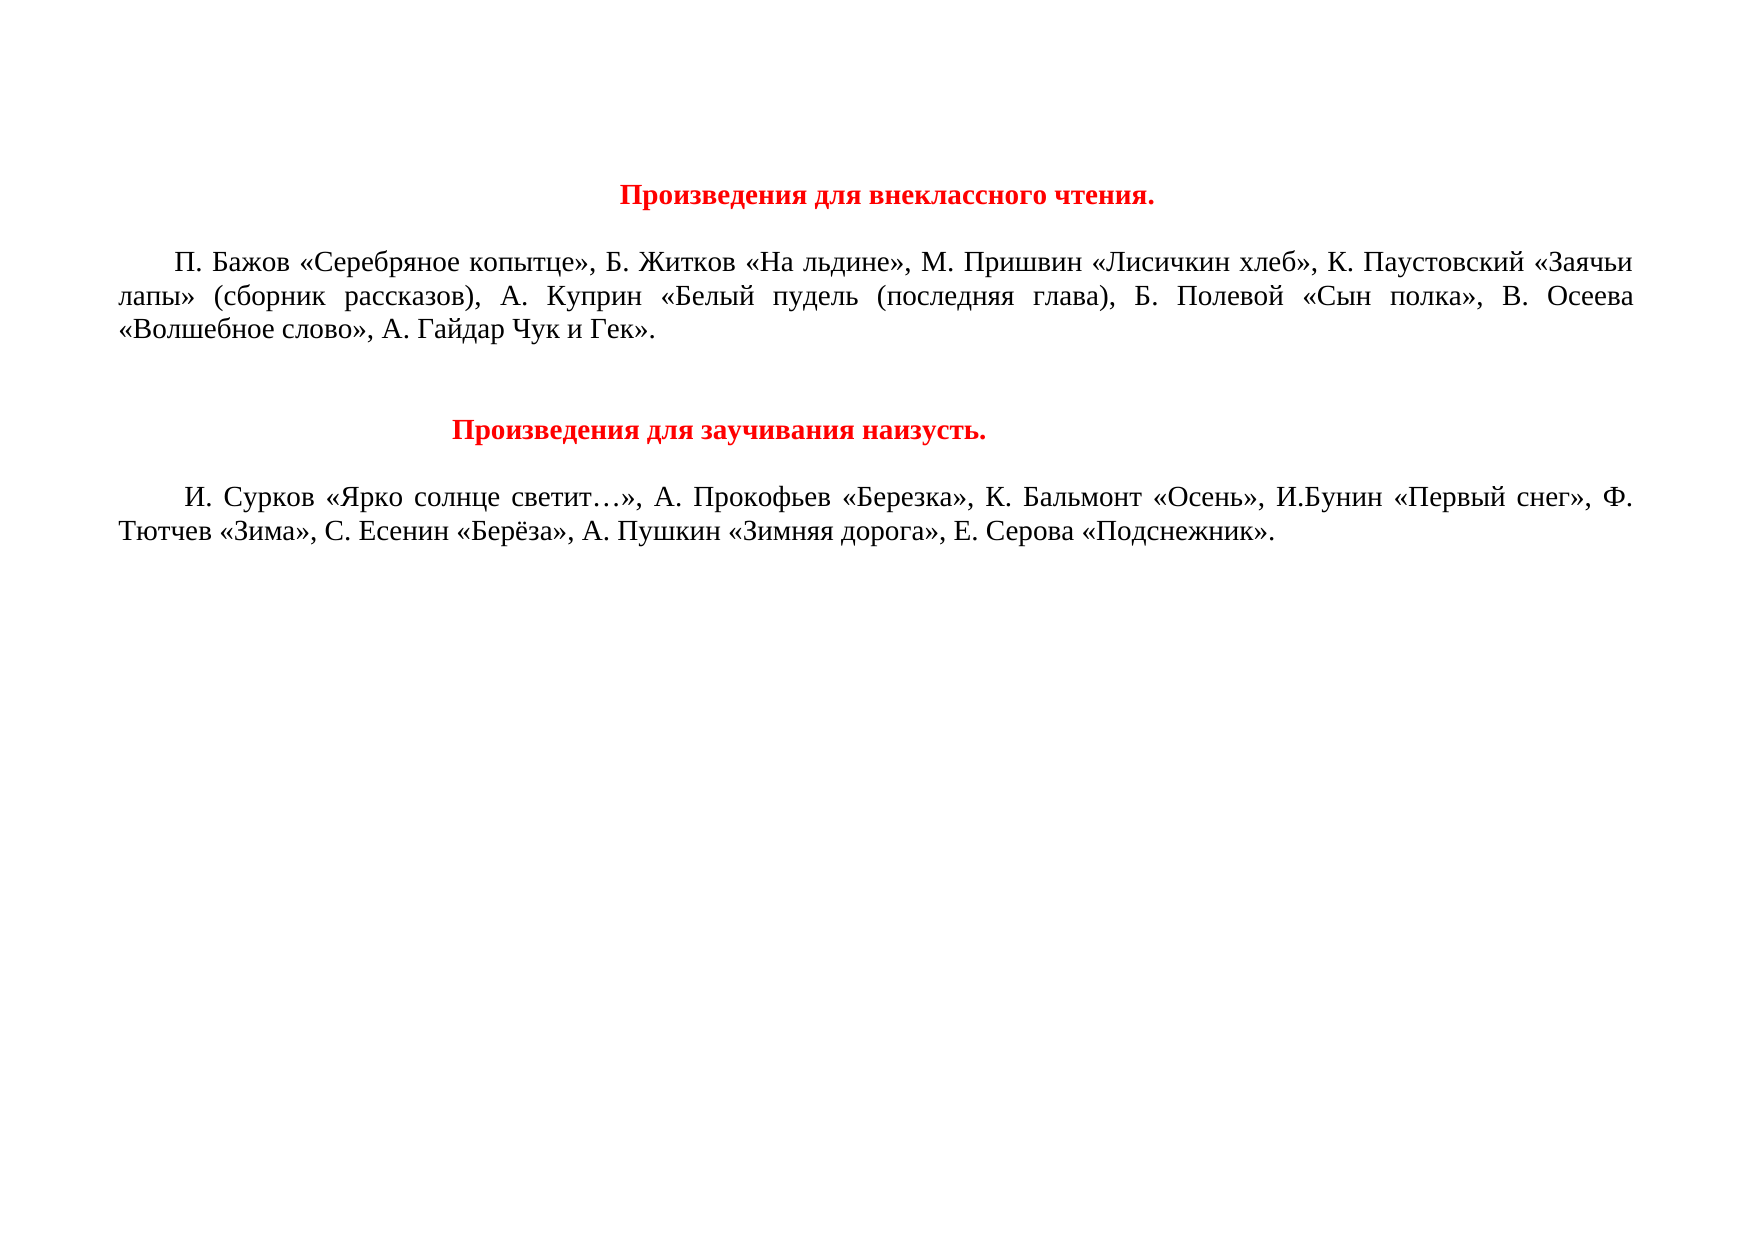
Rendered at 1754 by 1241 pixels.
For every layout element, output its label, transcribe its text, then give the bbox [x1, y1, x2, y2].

text И. Сурков «Ярко солнце светит…», А. Прокофьев «Березка», К. Бальмонт «Осень», И.Бунин «Первый снег», Ф. Тютчев «Зима», С. Есенин «Берёза», А. Пушкин «Зимняя дорога», Е. Серова «Подснежник». [118, 479, 1636, 546]
text Произведения для внеклассного чтения. [192, 177, 1636, 211]
text Произведения для заучивания наизусть. [192, 412, 1636, 446]
text П. Бажов «Серебряное копытце», Б. Житков «На льдине», М. Пришвин «Лисичкин хлеб», К. Паустовский «Заячьи лапы» (сборник рассказов), А. Куприн «Белый пудель (последняя глава), Б. Полевой «Сын полка», В. Осеева «Волшебное слово», А. Гайдар Чук и Гек». [118, 244, 1636, 345]
